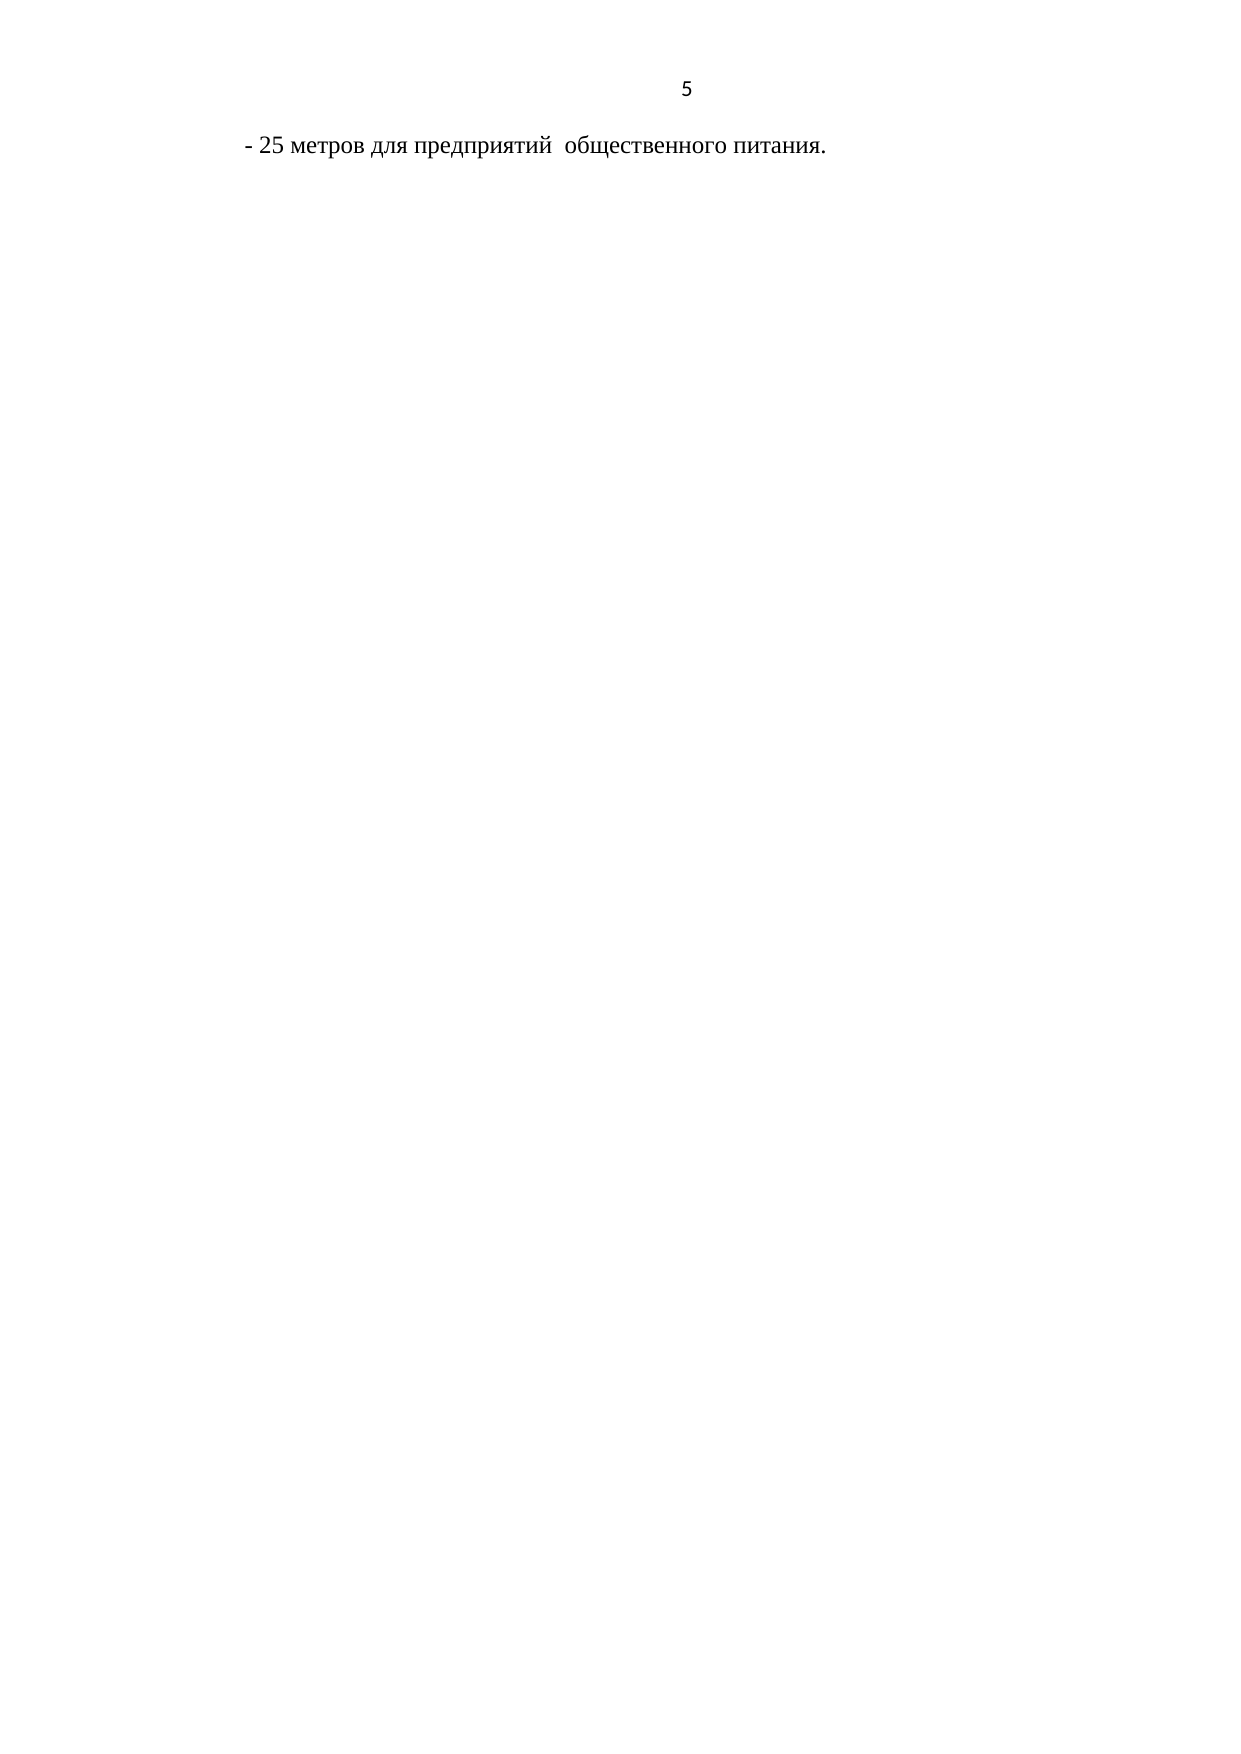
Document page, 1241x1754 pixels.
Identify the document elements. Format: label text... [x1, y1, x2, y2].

text - 25 метров для предприятий общественного питания. [207, 130, 1166, 159]
